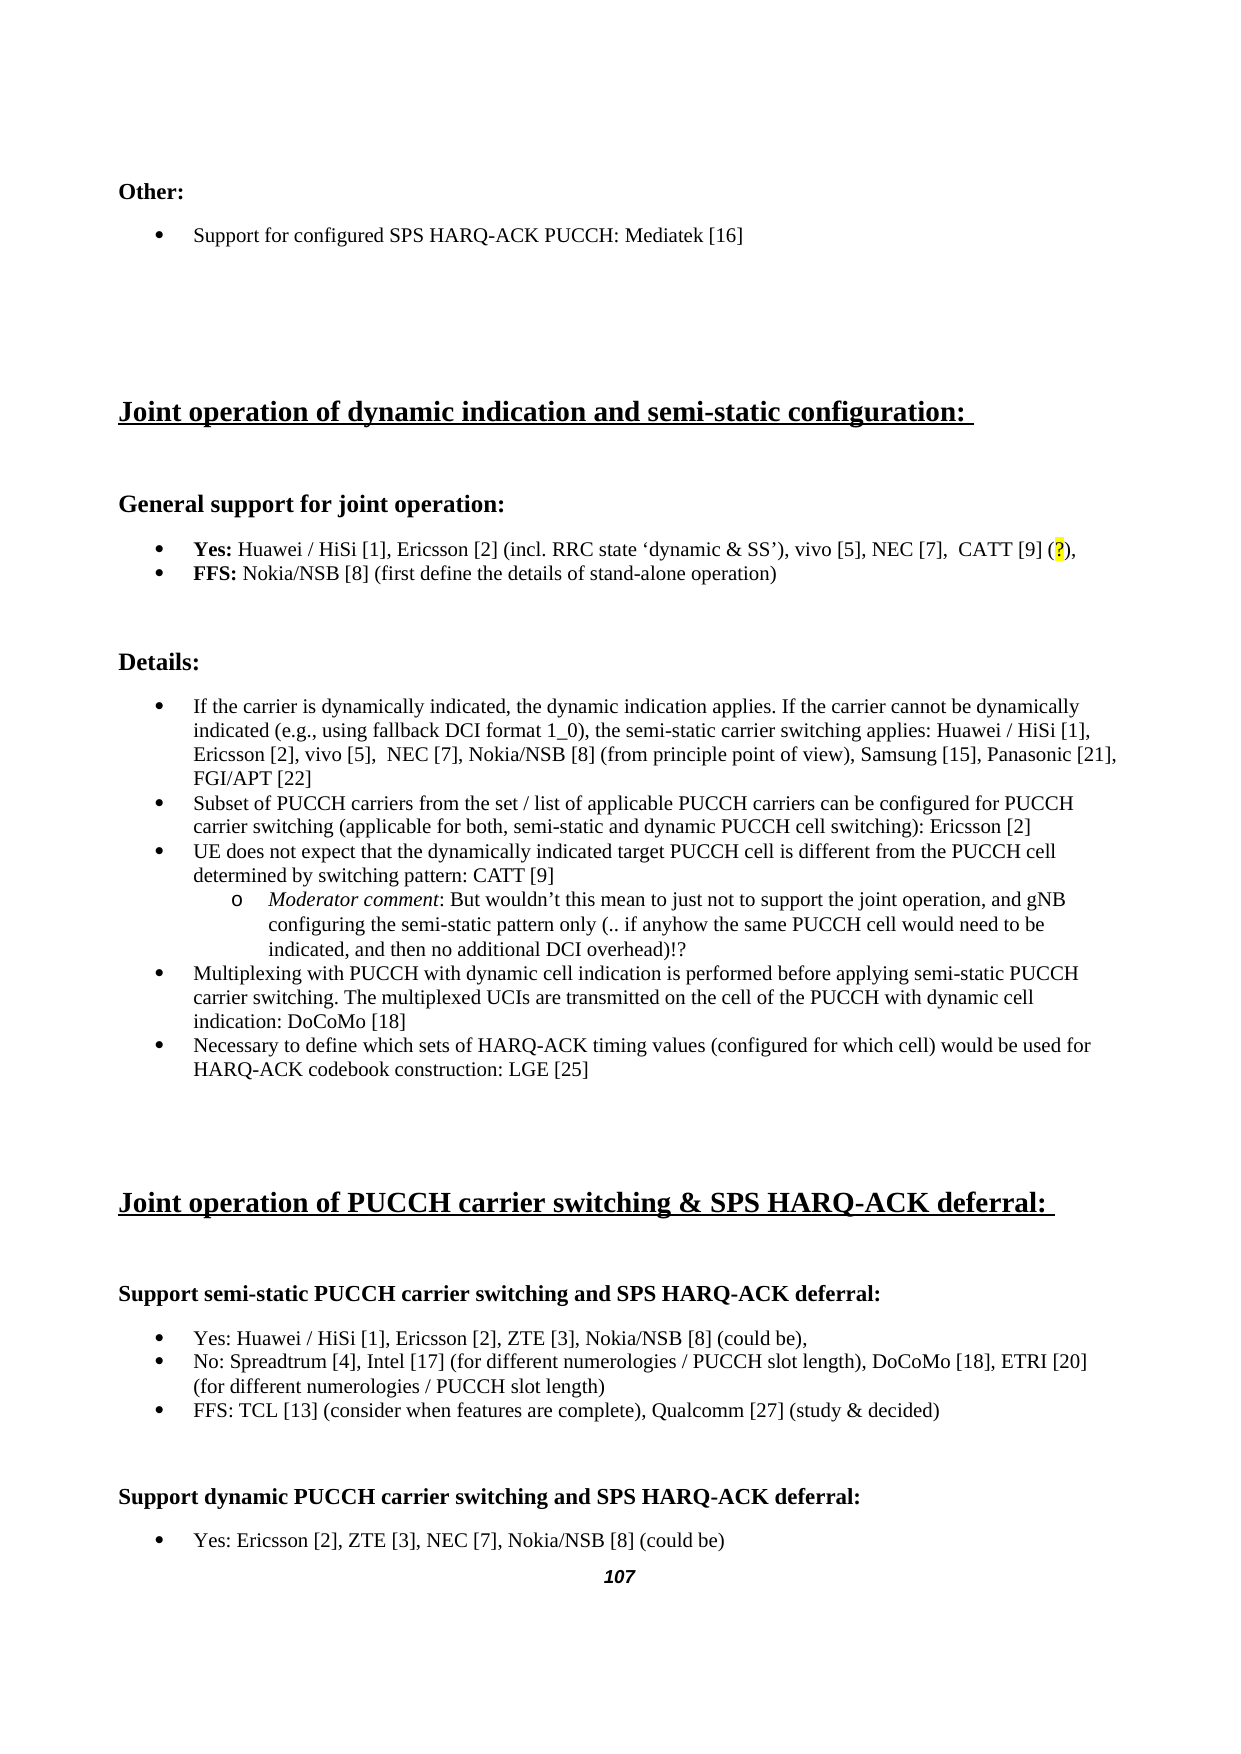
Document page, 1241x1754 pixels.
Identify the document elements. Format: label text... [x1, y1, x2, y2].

text Details: [118, 647, 1122, 675]
list Moderator comment: But wouldn’t this mean to just not to support the joint operation, and gNB configuring the semi-static pattern only (.. if anyhow the same PUCCH cell would need to be indicated, and then no additional DCI overhead)!? [231, 887, 1122, 961]
list UE does not expect that the dynamically indicated target PUCCH cell is different from the PUCCH cell determined by switching pattern: CATT [9] [156, 838, 1122, 887]
list Support for configured SPS HARQ-ACK PUCCH: Mediatek [16] [156, 223, 1122, 247]
list Necessary to define which sets of HARQ-ACK timing values (configured for which cell) would be used for HARQ-ACK codebook construction: LGE [25] [156, 1033, 1122, 1081]
list Yes: Huawei / HiSi [1], Ericsson [2], ZTE [3], Nokia/NSB [8] (could be), [156, 1325, 1122, 1349]
list FFS: Nokia/NSB [8] (first define the details of stand-alone operation) [156, 561, 1122, 585]
text Support semi-static PUCCH carrier switching and SPS HARQ-ACK deferral: [118, 1280, 1122, 1307]
list FFS: TCL [13] (consider when features are complete), Qualcomm [27] (study & decided) [156, 1398, 1122, 1422]
list Yes: Ericsson [2], ZTE [3], NEC [7], Nokia/NSB [8] (could be) [156, 1528, 1122, 1552]
text General support for joint operation: [118, 489, 1122, 518]
text Other: [118, 178, 1122, 204]
text Joint operation of dynamic indication and semi-static configuration: [118, 394, 1122, 428]
list If the carrier is dynamically indicated, the dynamic indication applies. If the carrier cannot be dynamically indicated (e.g., using fallback DCI format 1_0), the semi-static carrier switching applies: Huawei / HiSi [1], Ericsson [2], vivo [5], NEC [7], Nokia/NSB [8] (from principle point of view), Samsung [15], Panasonic [21], FGI/APT [22] [156, 694, 1122, 790]
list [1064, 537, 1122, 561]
list Yes: Huawei / HiSi [1], Ericsson [2] (incl. RRC state ‘dynamic & SS’), vivo [5], NEC [7], CATT [9] (?), [156, 537, 1055, 561]
list Multiplexing with PUCCH with dynamic cell indication is performed before applying semi-static PUCCH carrier switching. The multiplexed UCIs are transmitted on the cell of the PUCCH with dynamic cell indication: DoCoMo [18] [156, 961, 1122, 1033]
list Subset of PUCCH carriers from the set / list of applicable PUCCH carriers can be configured for PUCCH carrier switching (applicable for both, semi-static and dynamic PUCCH cell switching): Ericsson [2] [156, 790, 1122, 838]
text Support dynamic PUCCH carrier switching and SPS HARQ-ACK deferral: [118, 1483, 1122, 1509]
text Joint operation of PUCCH carrier switching & SPS HARQ-ACK deferral: [118, 1185, 1122, 1219]
